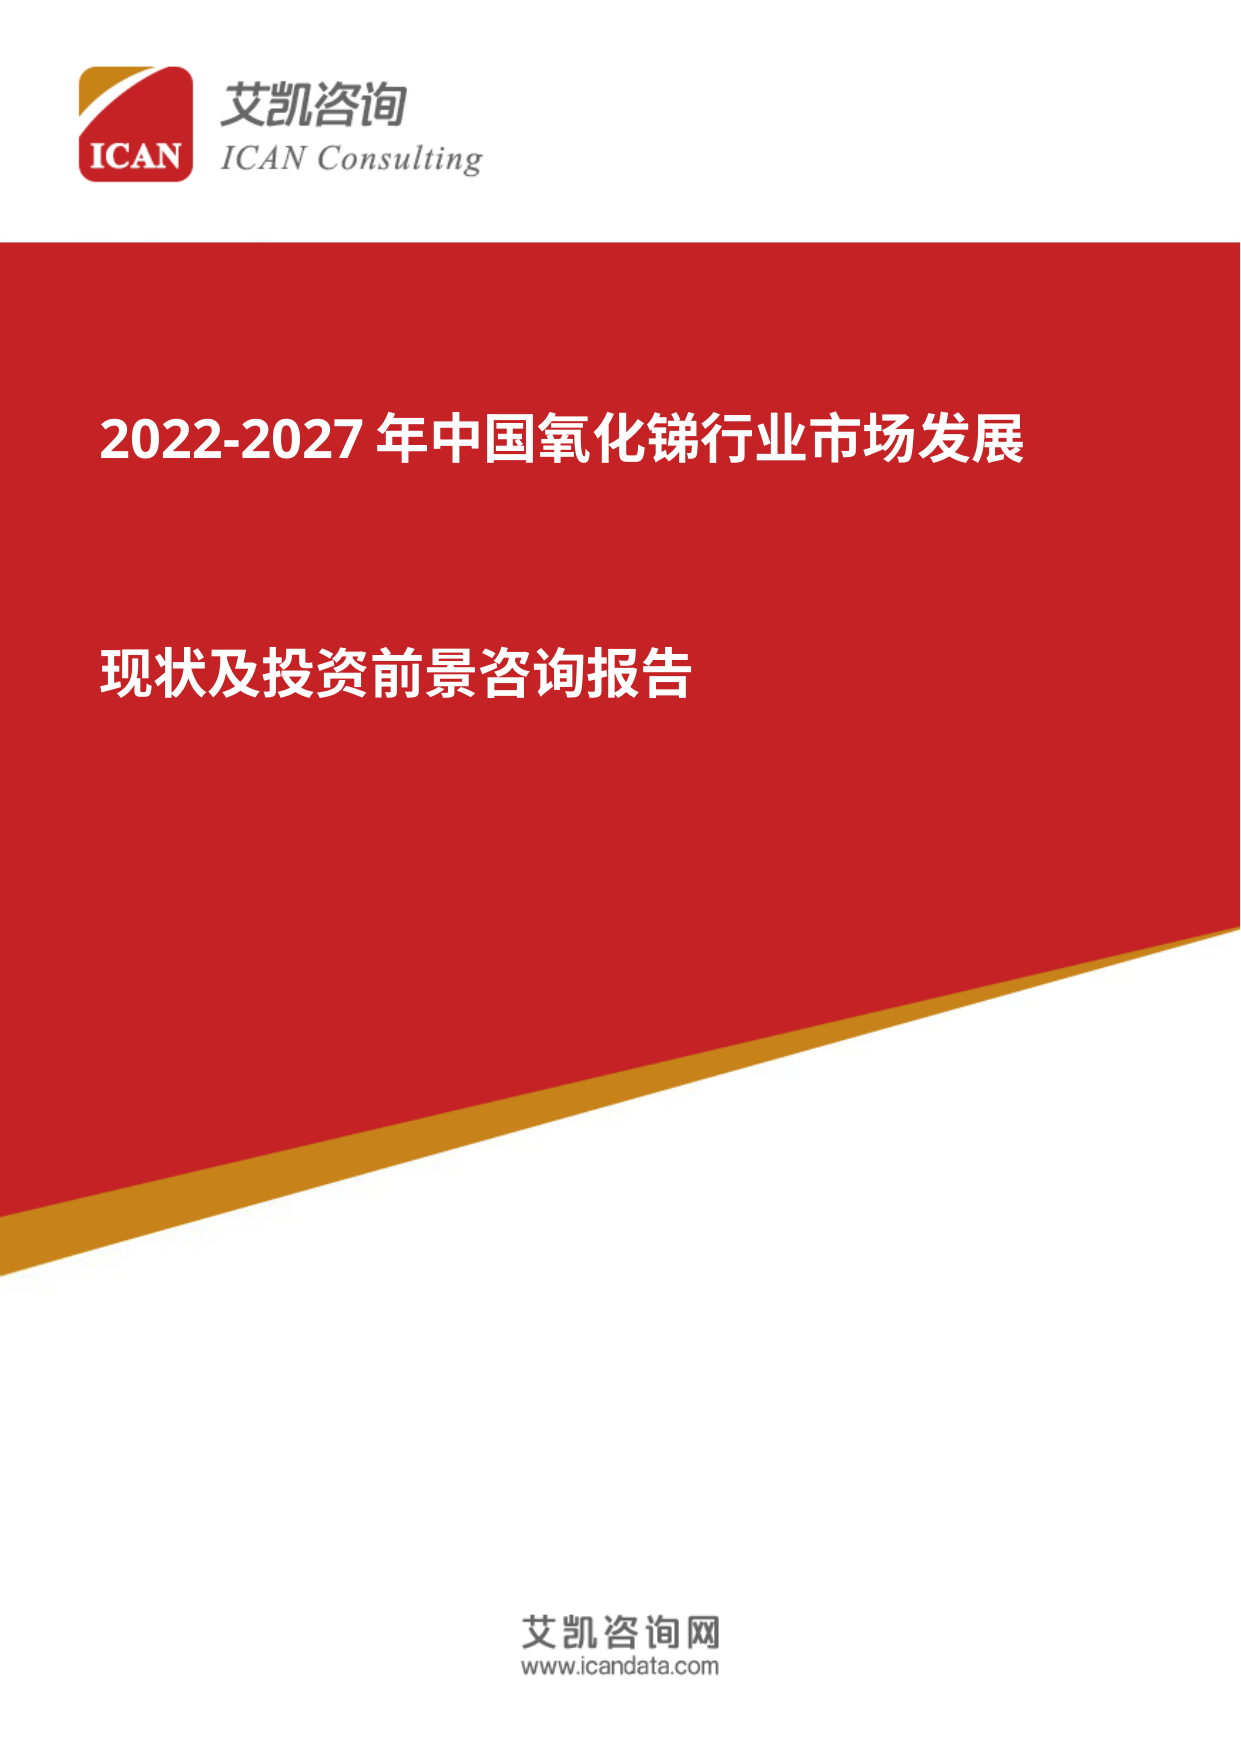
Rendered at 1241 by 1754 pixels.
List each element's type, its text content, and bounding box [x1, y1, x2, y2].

picture [0, 5, 1241, 1754]
subtitle 2022-2027年中国氧化锑行业市场发展现状及投资前景咨询报告 [99, 386, 1053, 718]
